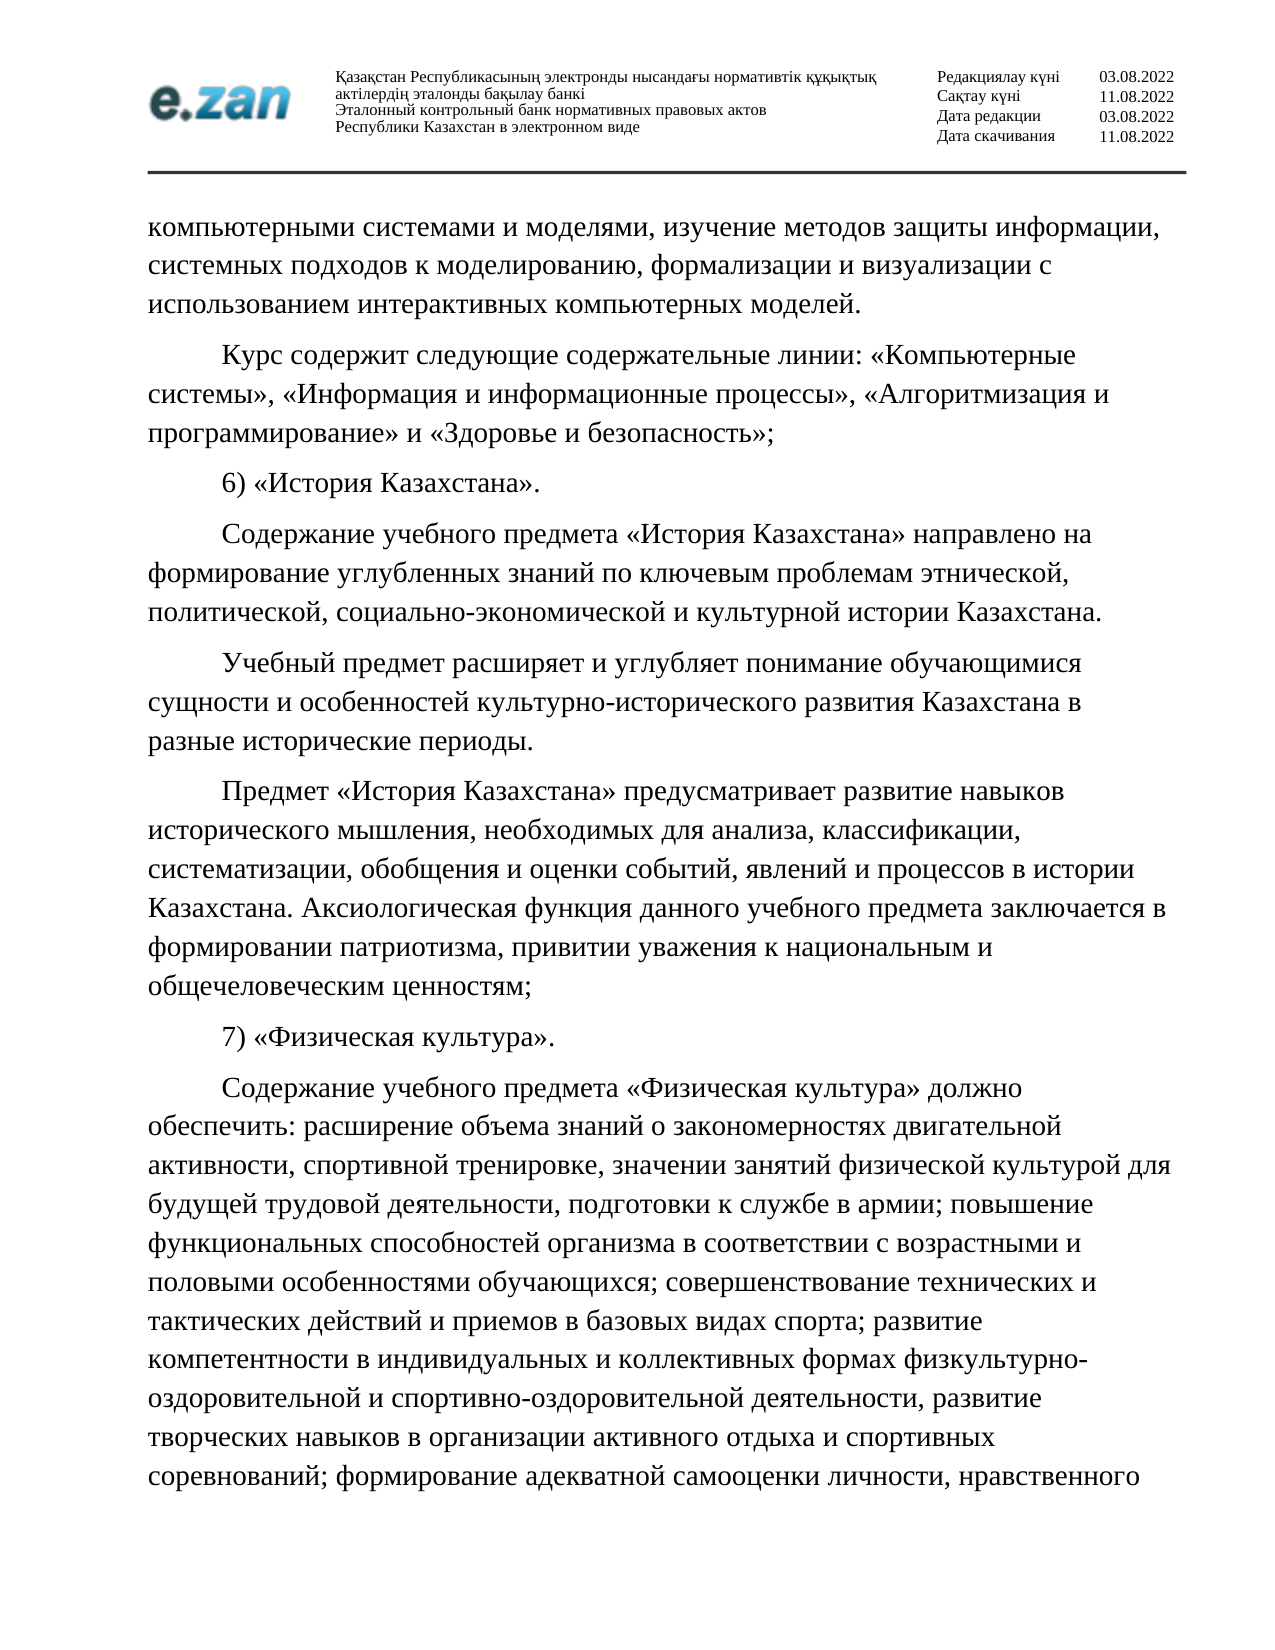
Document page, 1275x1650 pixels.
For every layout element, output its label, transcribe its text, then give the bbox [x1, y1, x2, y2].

list «История Казахстана». [221, 466, 1198, 499]
text Содержание учебного предмета «История Казахстана» направлено на формирование углубленных знаний по ключевым проблемам этнической, политической, социально-экономической и культурной истории Казахстана. [148, 517, 1198, 628]
text компьютерными системами и моделями, изучение методов защиты информации, системных подходов к моделированию, формализации и визуализации с использованием интерактивных компьютерных моделей. [148, 209, 1198, 320]
text Учебный предмет расширяет и углубляет понимание обучающимися сущности и особенностей культурно-исторического развития Казахстана в разные исторические периоды. [148, 645, 1173, 756]
picture [147, 82, 292, 125]
list «Физическая культура». [221, 1019, 1198, 1052]
text Содержание учебного предмета «Физическая культура» должно обеспечить: расширение объема знаний о закономерностях двигательной активности, спортивной тренировке, значении занятий физической культурой для будущей трудовой деятельности, подготовки к службе в армии; повышение функциональных способностей организма в соответствии с возрастными и половыми особенностями обучающихся; совершенствование технических и тактических действий и приемов в базовых видах спорта; развитие компетентности в индивидуальных и коллективных формах физкультурно- оздоровительной и спортивно-оздоровительной деятельности, развитие творческих навыков в организации активного отдыха и спортивных соревнований; формирование адекватной самооценки личности, нравственного [148, 1070, 1176, 1492]
text Предмет «История Казахстана» предусматривает развитие навыков исторического мышления, необходимых для анализа, классификации, систематизации, обобщения и оценки событий, явлений и процессов в истории Казахстана. Аксиологическая функция данного учебного предмета заключается в формировании патриотизма, привитии уважения к национальным и общечеловеческим ценностям; [148, 773, 1198, 1001]
text Курс содержит следующие содержательные линии: «Компьютерные системы», «Информация и информационные процессы», «Алгоритмизация и программирование» и «Здоровье и безопасность»; [148, 337, 1198, 448]
